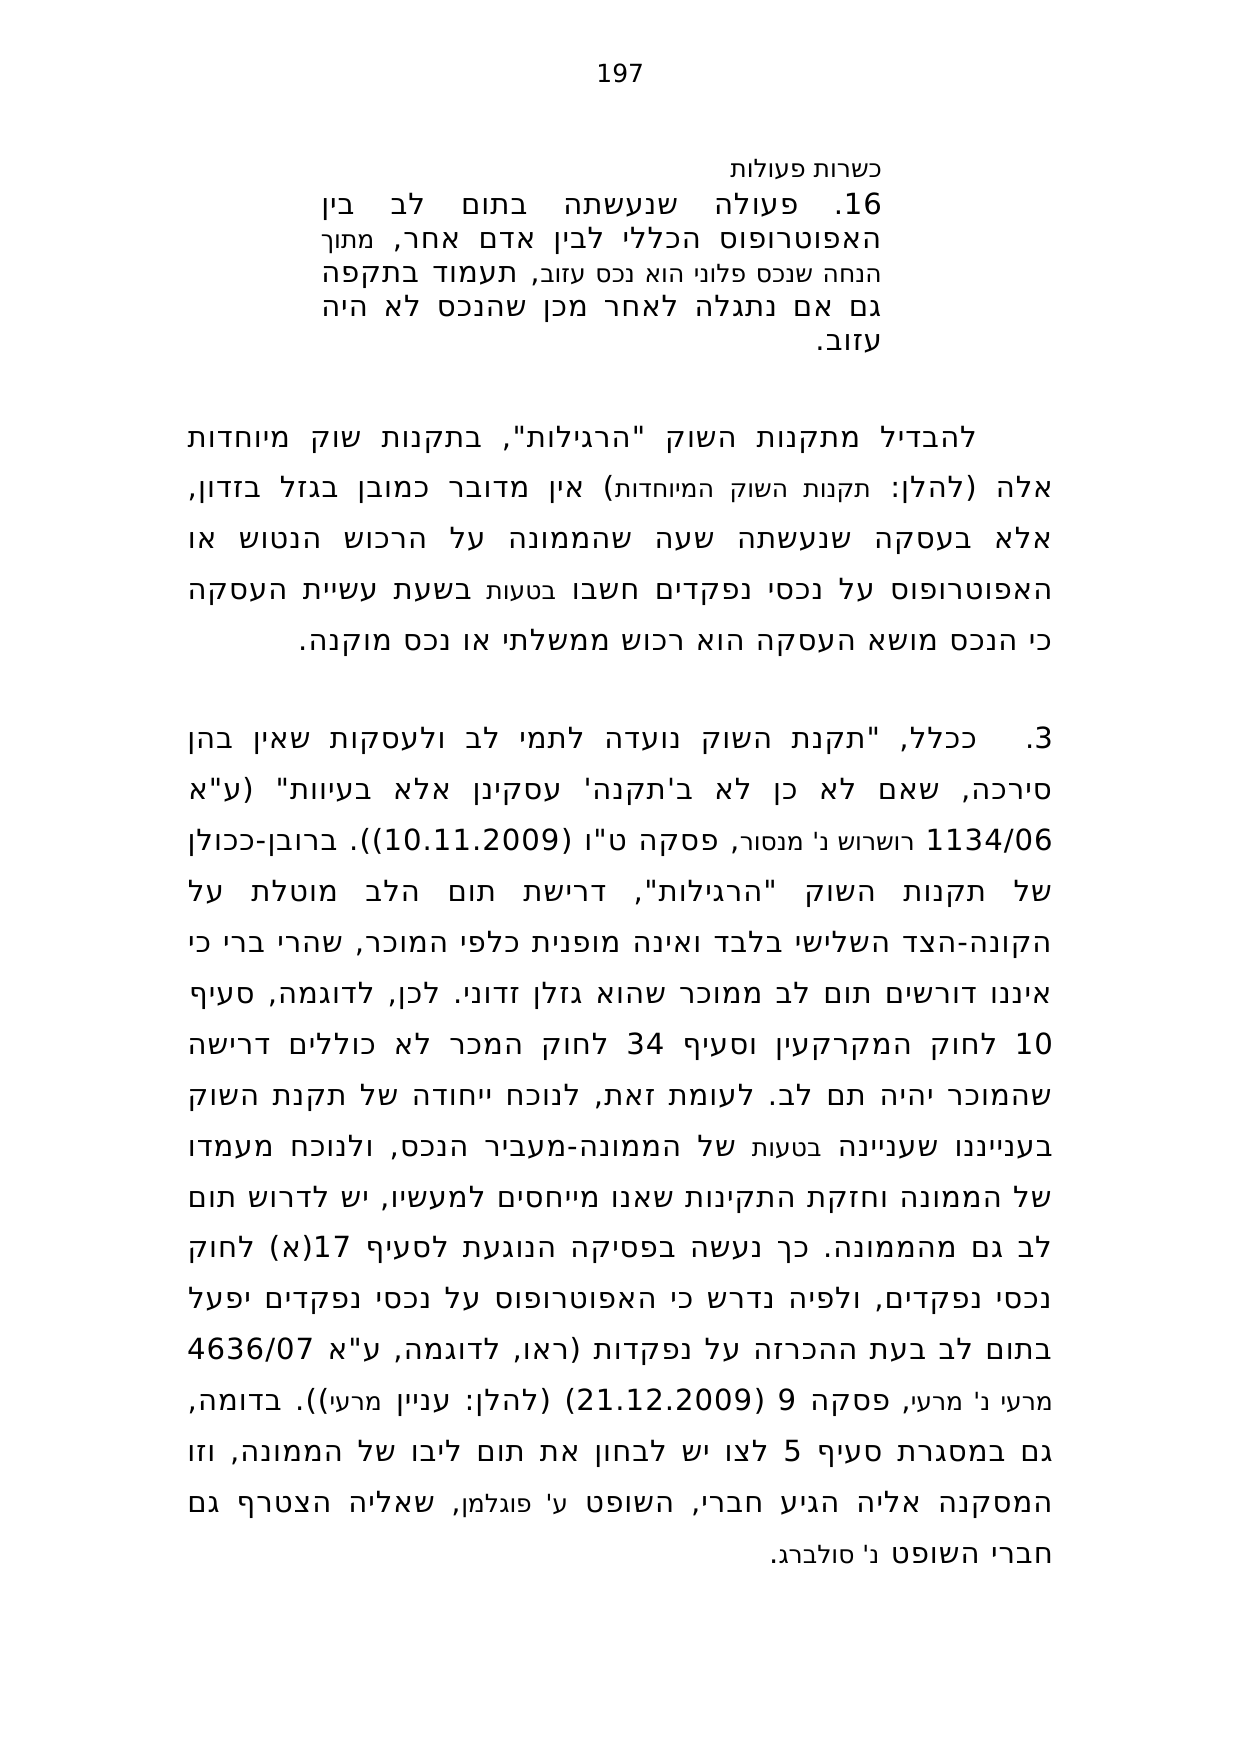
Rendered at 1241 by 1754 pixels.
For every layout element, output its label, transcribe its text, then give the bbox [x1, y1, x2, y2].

text 16. פעולה שנעשתה בתום לב בין האפוטרופוס הכללי לבין אדם אחר, מתוך הנחה שנכס פלוני הוא נכס עזוב, תעמוד בתקפה גם אם נתגלה לאחר מכן שהנכס לא היה עזוב. [321, 188, 882, 357]
text להבדיל מתקנות השוק "הרגילות", בתקנות שוק מיוחדות אלה (להלן: תקנות השוק המיוחדות) אין מדובר כמובן בגזל בזדון, אלא בעסקה שנעשתה שעה שהממונה על הרכוש הנטוש או האפוטרופוס על נכסי נפקדים חשבו בטעות בשעת עשיית העסקה כי הנכס מושא העסקה הוא רכוש ממשלתי או נכס מוקנה. [187, 420, 1053, 658]
text כשרות פעולות [321, 154, 882, 183]
text 3. ככלל, "תקנת השוק נועדה לתמי לב ולעסקות שאין בהן סירכה, שאם לא כן לא ב'תקנה' עסקינן אלא בעיוות" (ע"א 1134/06 רושרוש נ' מנסור, פסקה ט"ו (10.11.2009)). ברובן-ככולן של תקנות השוק "הרגילות", דרישת תום הלב מוטלת על הקונה-הצד השלישי בלבד ואינה מופנית כלפי המוכר, שהרי ברי כי איננו דורשים תום לב ממוכר שהוא גזלן זדוני. לכן, לדוגמה, סעיף 10 לחוק המקרקעין וסעיף 34 לחוק המכר לא כוללים דרישה שהמוכר יהיה תם לב. לעומת זאת, לנוכח ייחודה של תקנת השוק בענייננו שעניינה בטעות של הממונה-מעביר הנכס, ולנוכח מעמדו של הממונה וחזקת התקינות שאנו מייחסים למעשיו, יש לדרוש תום לב גם מהממונה. כך נעשה בפסיקה הנוגעת לסעיף 17(א) לחוק נכסי נפקדים, ולפיה נדרש כי האפוטרופוס על נכסי נפקדים יפעל בתום לב בעת ההכרזה על נפקדות (ראו, לדוגמה, ע"א 4636/07 מרעי נ' מרעי, פסקה 9 (21.12.2009) (להלן: עניין מרעי)). בדומה, גם במסגרת סעיף 5 לצו יש לבחון את תום ליבו של הממונה, וזו המסקנה אליה הגיע חברי, השופט ע' פוגלמן, שאליה הצטרף גם חברי השופט נ' סולברג. [187, 721, 1053, 1570]
